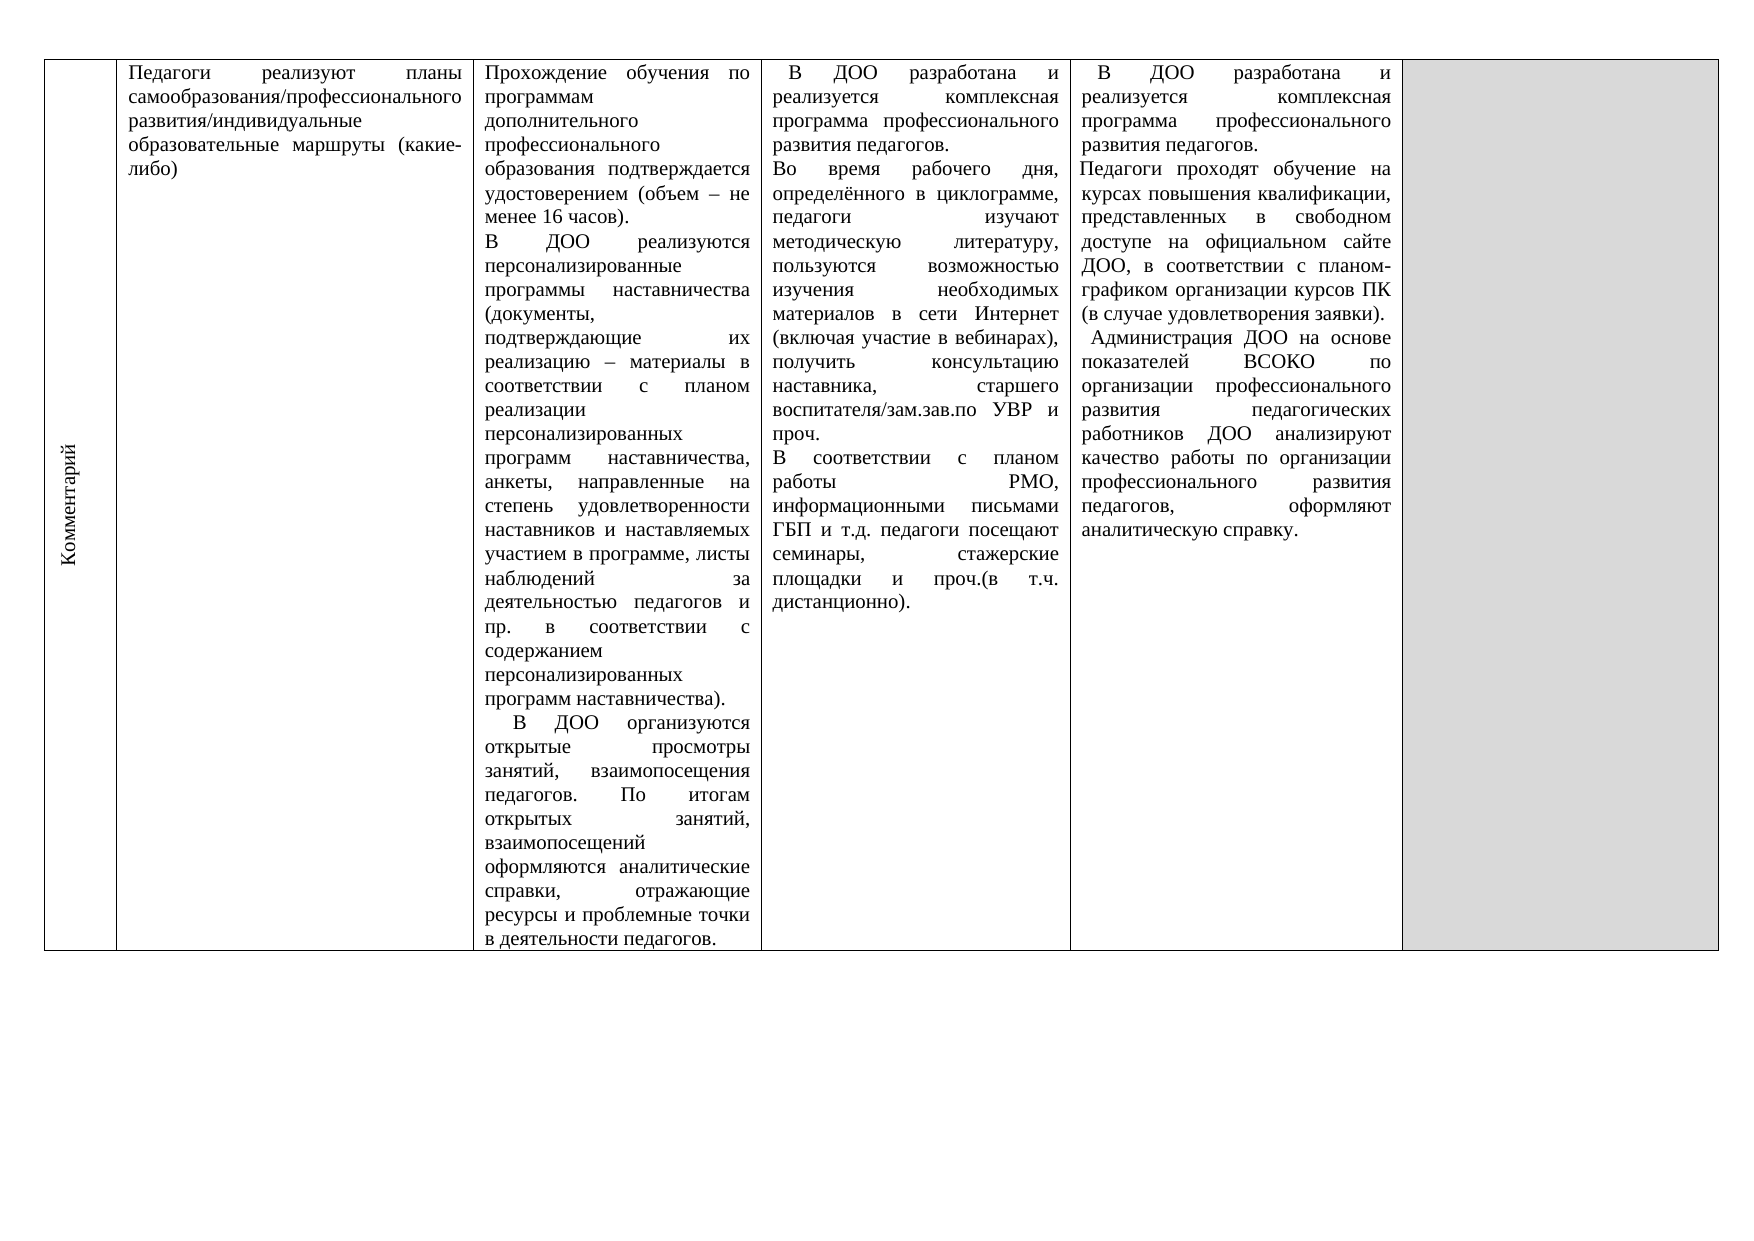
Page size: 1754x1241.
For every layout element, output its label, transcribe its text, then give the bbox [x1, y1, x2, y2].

table_cell Педагоги реализуют планы самообразования/профессионального развития/индивидуальные образовательные маршруты (какие-либо) [117, 60, 473, 950]
table_cell Прохождение обучения по программам дополнительного профессионального образования подтверждается удостоверением (объем – не менее 16 часов). В ДОО реализуются персонализированные программы наставничества (документы, подтверждающие их реализацию – материалы в соответствии с планом реализации персонализированных программ наставничества, анкеты, направленные на степень удовлетворенности наставников и наставляемых участием в программе, листы наблюдений за деятельностью педагогов и пр. в соответствии с содержанием персонализированных программ наставничества). В ДОО организуются открытые просмотры занятий, взаимопосещения педагогов. По итогам открытых занятий, взаимопосещений оформляются аналитические справки, отражающие ресурсы и проблемные точки в деятельности педагогов. [474, 60, 761, 950]
table_cell Комментарий [45, 60, 116, 950]
table_cell В ДОО разработана и реализуется комплексная программа профессионального развития педагогов. Педагоги проходят обучение на курсах повышения квалификации, представленных в свободном доступе на официальном сайте ДОО, в соответствии с планом-графиком организации курсов ПК (в случае удовлетворения заявки). Администрация ДОО на основе показателей ВСОКО по организации профессионального развития педагогических работников ДОО анализируют качество работы по организации профессионального развития педагогов, оформляют аналитическую справку. [1071, 60, 1402, 950]
table_cell В ДОО разработана и реализуется комплексная программа профессионального развития педагогов. Во время рабочего дня, определённого в циклограмме, педагоги изучают методическую литературу, пользуются возможностью изучения необходимых материалов в сети Интернет (включая участие в вебинарах), получить консультацию наставника, старшего воспитателя/зам.зав.по УВР и проч. В соответствии с планом работы РМО, информационными письмами ГБП и т.д. педагоги посещают семинары, стажерские площадки и проч.(в т.ч. дистанционно). [762, 60, 1070, 950]
table_cell [1403, 60, 1718, 950]
